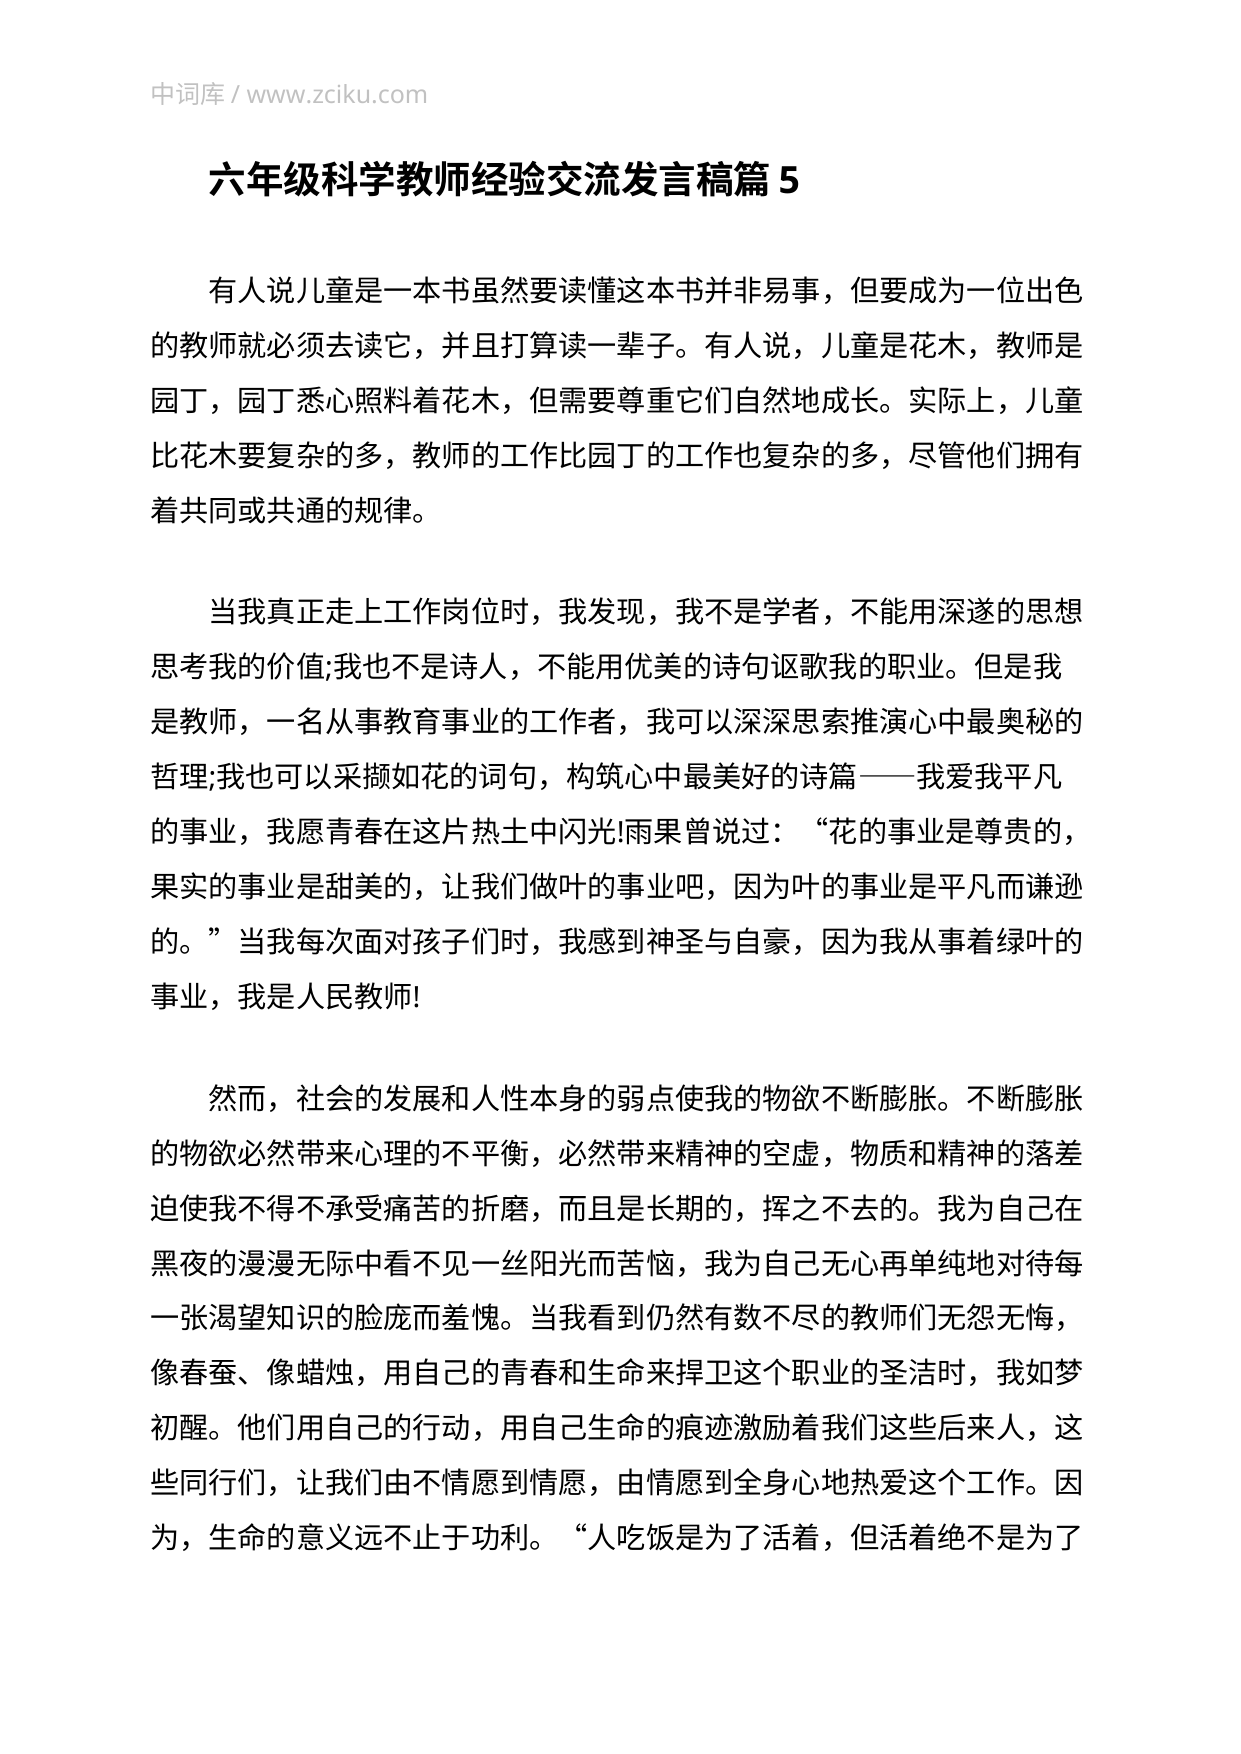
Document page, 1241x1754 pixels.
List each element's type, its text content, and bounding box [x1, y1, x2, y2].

text 当我真正走上工作岗位时，我发现，我不是学者，不能用深遂的思想思考我的价值;我也不是诗人，不能用优美的诗句讴歌我的职业。但是我是教师，一名从事教育事业的工作者，我可以深深思索推演心中最奥秘的哲理;我也可以采撷如花的词句，构筑心中最美好的诗篇——我爱我平凡的事业，我愿青春在这片热土中闪光!雨果曾说过：“花的事业是尊贵的，果实的事业是甜美的，让我们做叶的事业吧，因为叶的事业是平凡而谦逊的。”当我每次面对孩子们时，我感到神圣与自豪，因为我从事着绿叶的事业，我是人民教师! [150, 589, 1090, 1016]
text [150, 1076, 1090, 1557]
text 有人说儿童是一本书虽然要读懂这本书并非易事，但要成为一位出色的教师就必须去读它，并且打算读一辈子。有人说，儿童是花木，教师是园丁，园丁悉心照料着花木，但需要尊重它们自然地成长。实际上，儿童比花木要复杂的多，教师的工作比园丁的工作也复杂的多，尽管他们拥有着共同或共通的规律。 [150, 268, 1090, 529]
text 六年级科学教师经验交流发言稿篇5 [150, 150, 1090, 204]
